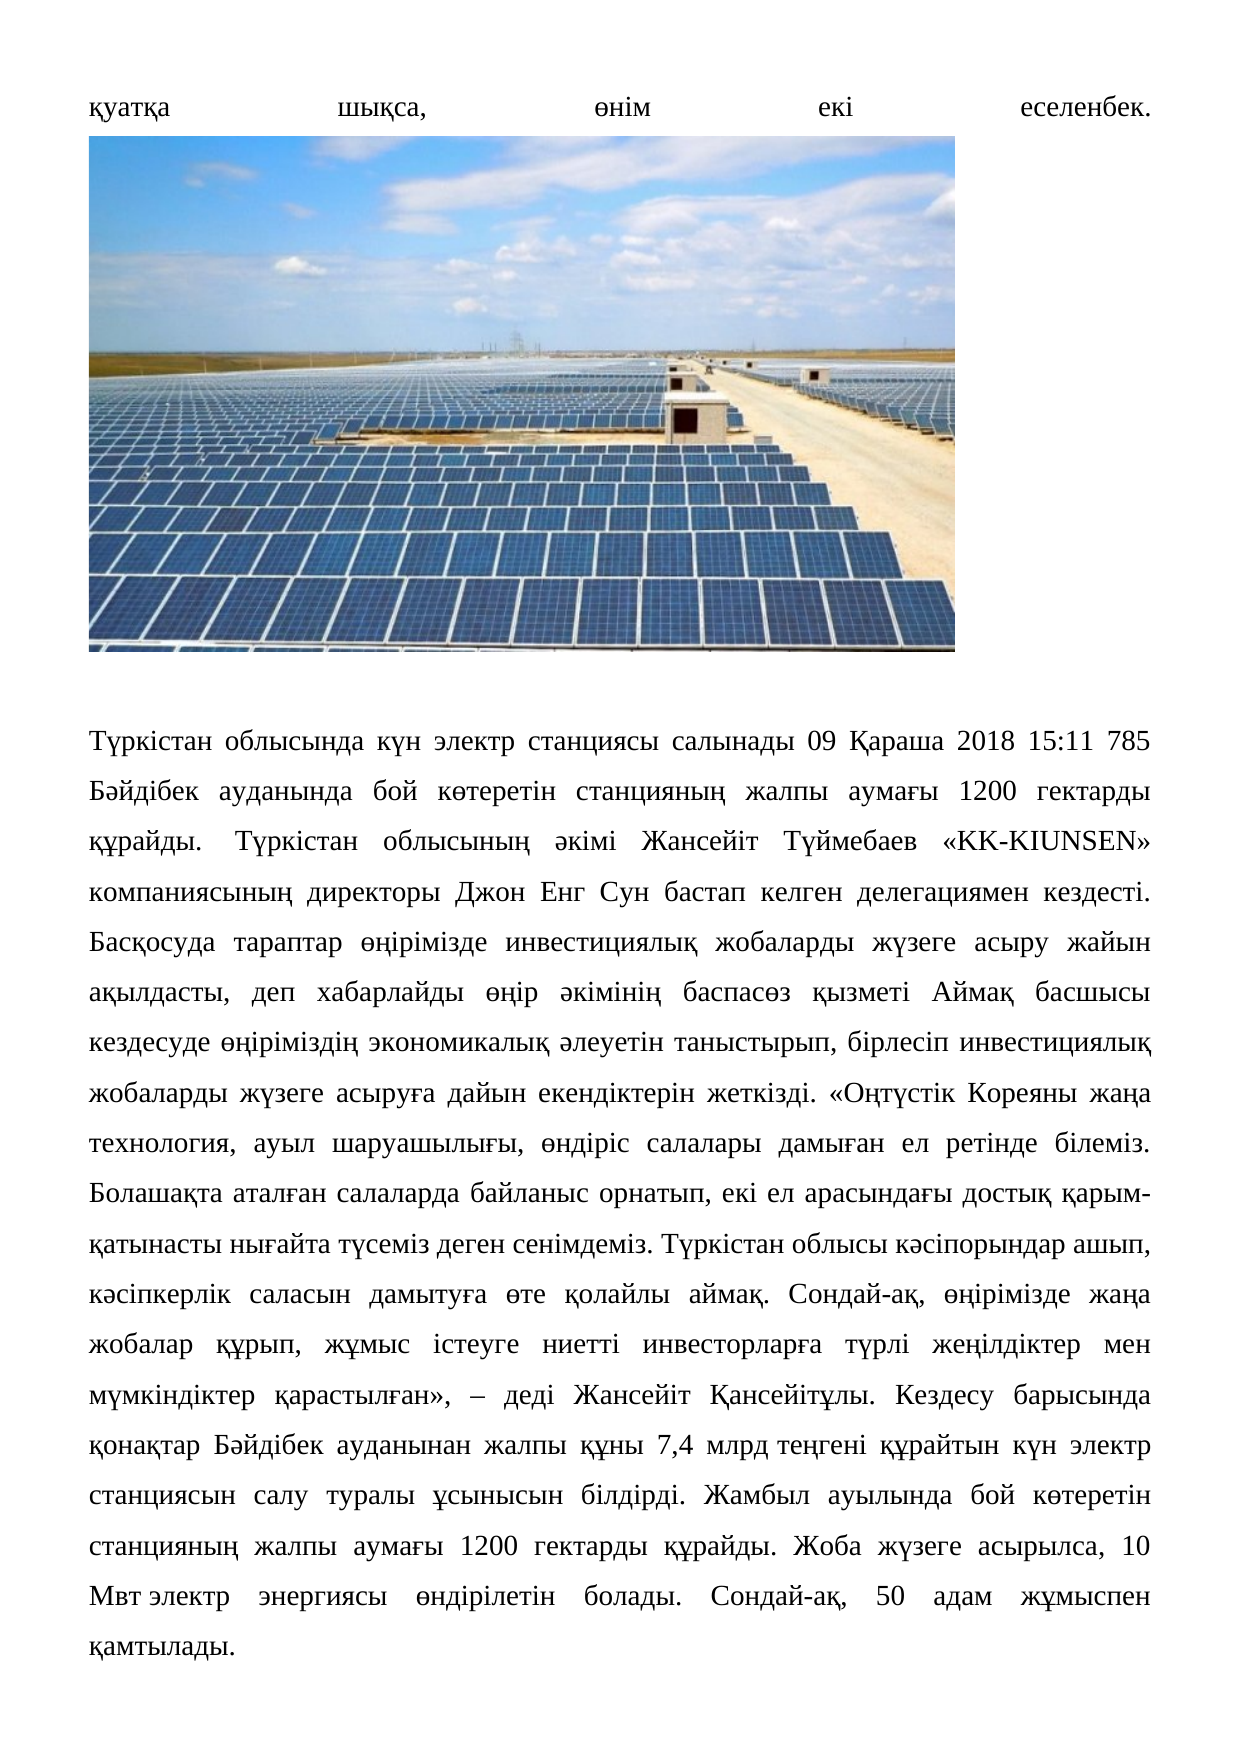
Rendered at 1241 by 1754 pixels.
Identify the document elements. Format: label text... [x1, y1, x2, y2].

text Түркістан облысында күн электр станциясы салынады 09 Қараша 2018 15:11 785 Бәйдібек ауданында бой көтеретін станцияның жалпы аумағы 1200 гектарды құрайды. Түркістан облысының әкімі Жансейіт Түймебаев «KK-KIUNSEN» компаниясының директоры Джон Енг Сун бастап келген делегациямен кездесті. Басқосуда тараптар өңірімізде инвестициялық жобаларды жүзеге асыру жайын ақылдасты, деп хабарлайды өңір әкімінің баспасөз қызметі Аймақ басшысы кездесуде өңіріміздің экономикалық әлеуетін таныстырып, бірлесіп инвестициялық жобаларды жүзеге асыруға дайын екендіктерін жеткізді. «Оңтүстік Кореяны жаңа технология, ауыл шаруашылығы, өндіріс салалары дамыған ел ретінде білеміз. Болашақта аталған салаларда байланыс орнатып, екі ел арасындағы достық қарым-қатынасты нығайта түсеміз деген сенімдеміз. Түркістан облысы кәсіпорындар ашып, кәсіпкерлік саласын дамытуға өте қолайлы аймақ. Сондай-ақ, өңірімізде жаңа жобалар құрып, жұмыс істеуге ниетті инвесторларға түрлі жеңілдіктер мен мүмкіндіктер қарастылған», – деді Жансейіт Қансейітұлы. Кездесу барысында қонақтар Бәйдібек ауданынан жалпы құны 7,4 млрд теңгені құрайтын күн электр станциясын салу туралы ұсынысын білдірді. Жамбыл ауылында бой көтеретін станцияның жалпы аумағы 1200 гектарды құрайды. Жоба жүзеге асырылса, 10 Мвт электр энергиясы өндірілетін болады. Сондай-ақ, 50 адам жұмыспен қамтылады. [89, 723, 1152, 1662]
picture [88, 136, 955, 652]
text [89, 89, 1152, 693]
